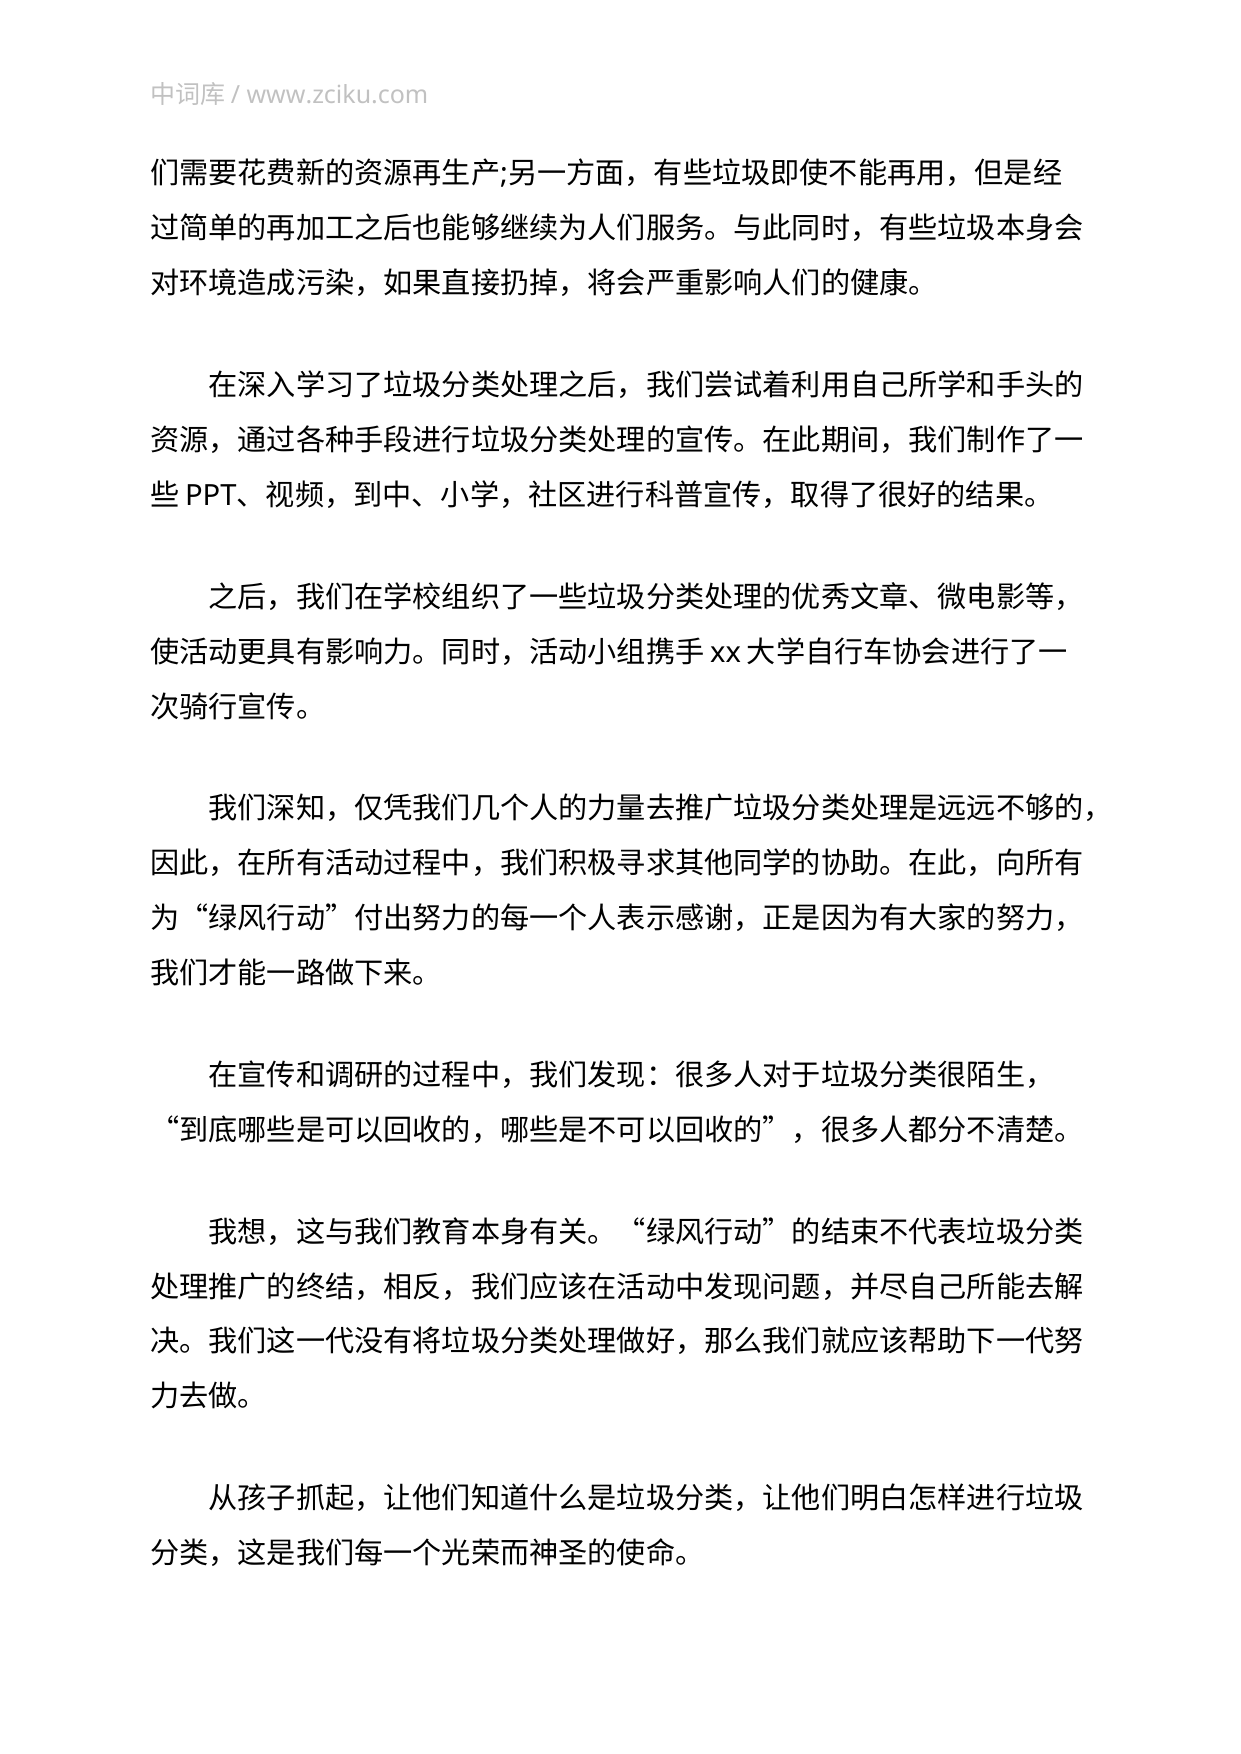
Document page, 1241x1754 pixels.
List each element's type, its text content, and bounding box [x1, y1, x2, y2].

text 我想，这与我们教育本身有关。“绿风行动”的结束不代表垃圾分类处理推广的终结，相反，我们应该在活动中发现问题，并尽自己所能去解决。我们这一代没有将垃圾分类处理做好，那么我们就应该帮助下一代努力去做。 [150, 1208, 1090, 1415]
text 从孩子抓起，让他们知道什么是垃圾分类，让他们明白怎样进行垃圾分类，这是我们每一个光荣而神圣的使命。 [150, 1475, 1090, 1572]
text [150, 150, 1090, 302]
text 在宣传和调研的过程中，我们发现：很多人对于垃圾分类很陌生，“到底哪些是可以回收的，哪些是不可以回收的”，很多人都分不清楚。 [150, 1052, 1090, 1149]
text 之后，我们在学校组织了一些垃圾分类处理的优秀文章、微电影等，使活动更具有影响力。同时，活动小组携手xx大学自行车协会进行了一次骑行宣传。 [150, 573, 1090, 726]
text 在深入学习了垃圾分类处理之后，我们尝试着利用自己所学和手头的资源，通过各种手段进行垃圾分类处理的宣传。在此期间，我们制作了一些PPT、视频，到中、小学，社区进行科普宣传，取得了很好的结果。 [150, 362, 1090, 514]
text 我们深知，仅凭我们几个人的力量去推广垃圾分类处理是远远不够的，因此，在所有活动过程中，我们积极寻求其他同学的协助。在此，向所有为“绿风行动”付出努力的每一个人表示感谢，正是因为有大家的努力，我们才能一路做下来。 [150, 785, 1090, 992]
